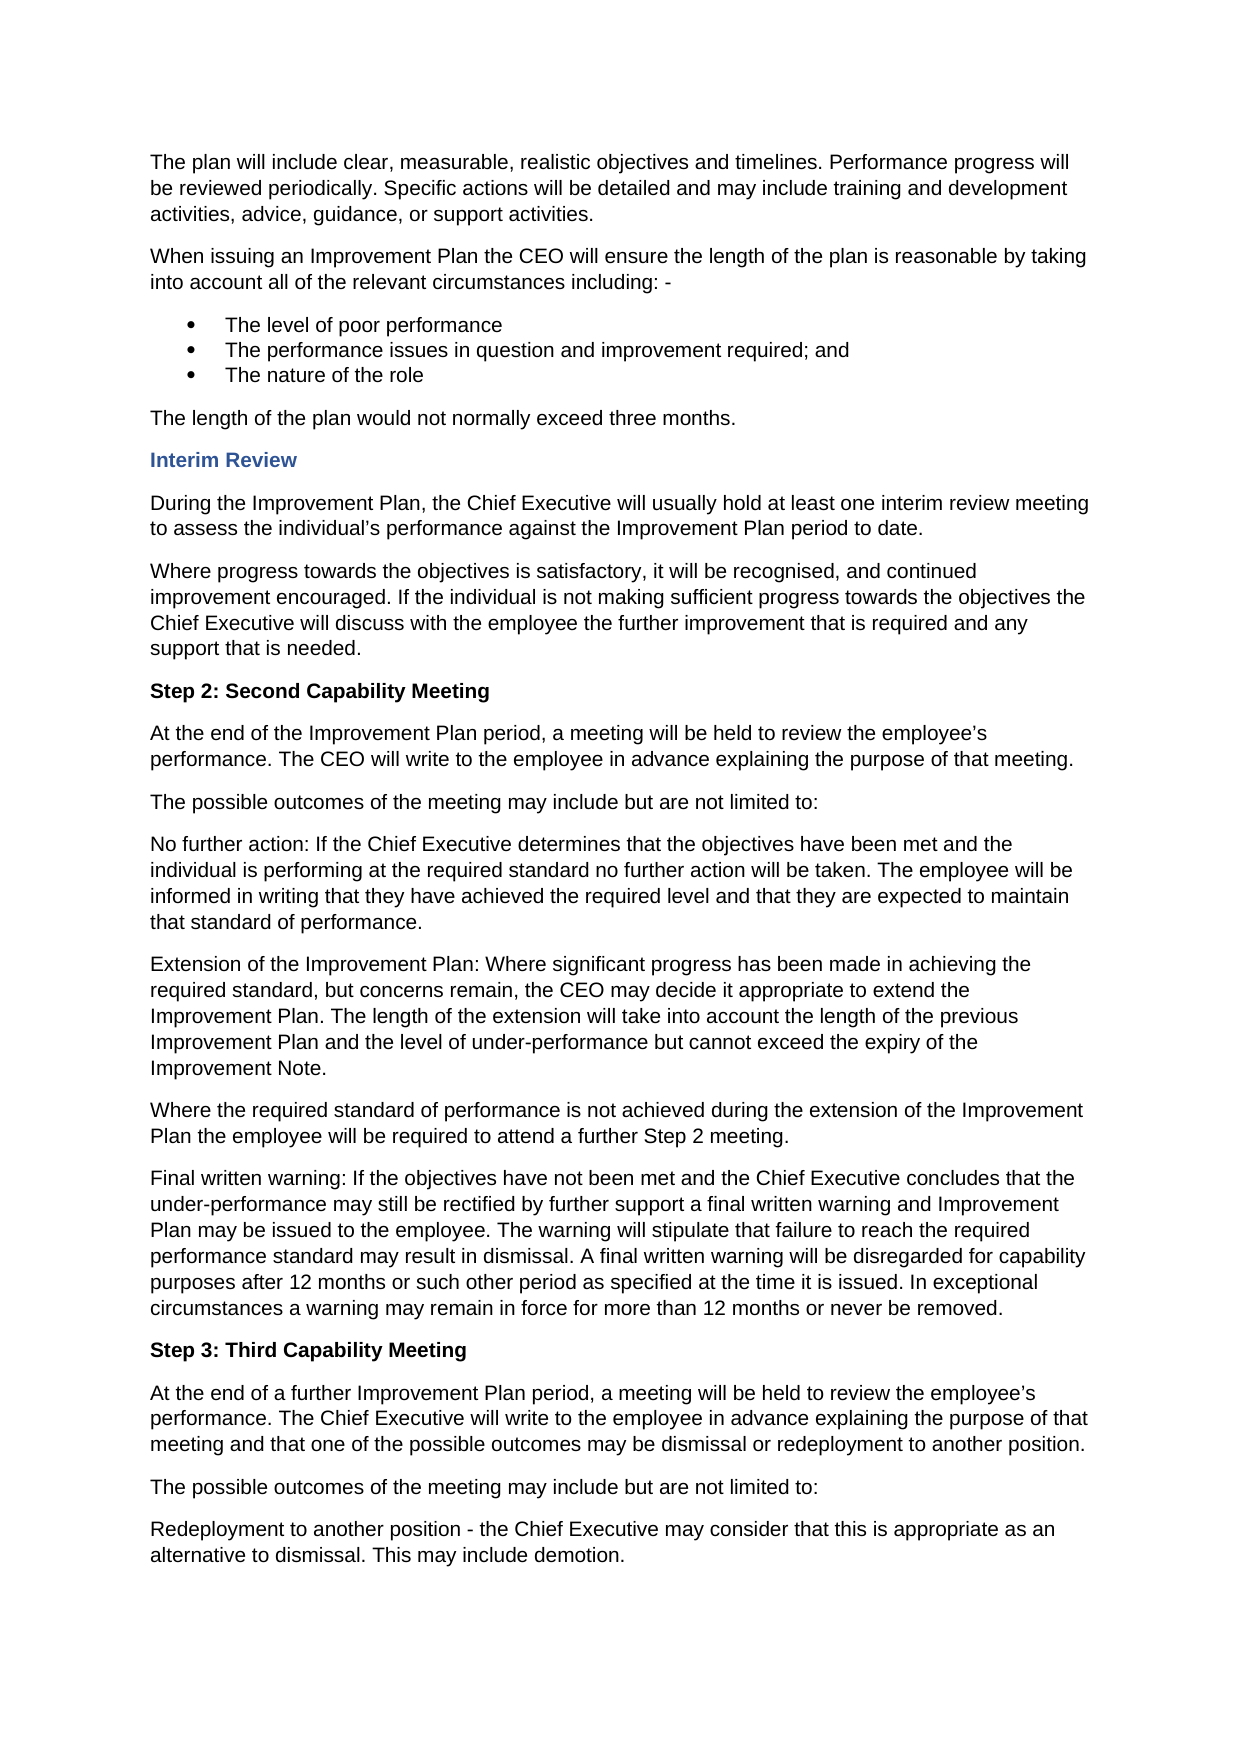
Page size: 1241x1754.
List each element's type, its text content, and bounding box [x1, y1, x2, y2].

list The level of poor performance [187, 312, 1090, 337]
text Step 3: Third Capability Meeting [150, 1338, 1090, 1362]
text Where the required standard of performance is not achieved during the extension of the Improvement Plan the employee will be required to attend a further Step 2 meeting. [150, 1098, 1090, 1148]
text No further action: If the Chief Executive determines that the objectives have been met and the individual is performing at the required standard no further action will be taken. The employee will be informed in writing that they have achieved the required level and that they are expected to maintain that standard of performance. [150, 832, 1090, 933]
text The possible outcomes of the meeting may include but are not limited to: [150, 789, 1090, 813]
text When issuing an Improvement Plan the CEO will ensure the length of the plan is reasonable by taking into account all of the relevant circumstances including: - [150, 244, 1090, 294]
text The length of the plan would not normally exceed three months. [150, 405, 1090, 429]
text During the Improvement Plan, the Chief Executive will usually hold at least one interim review meeting to assess the individual’s performance against the Improvement Plan period to date. [150, 490, 1090, 540]
text The plan will include clear, measurable, realistic objectives and timelines. Performance progress will be reviewed periodically. Specific actions will be detailed and may include training and development activities, advice, guidance, or support activities. [150, 150, 1090, 226]
text Redeployment to another position - the Chief Executive may consider that this is appropriate as an alternative to dismissal. This may include demotion. [150, 1517, 1090, 1567]
list The nature of the role [187, 363, 1090, 387]
text Interim Review [150, 448, 1090, 472]
text Step 2: Second Capability Meeting [150, 679, 1090, 703]
text Extension of the Improvement Plan: Where significant progress has been made in achieving the required standard, but concerns remain, the CEO may decide it appropriate to extend the Improvement Plan. The length of the extension will take into account the length of the previous Improvement Plan and the level of under-performance but cannot exceed the expiry of the Improvement Note. [150, 952, 1090, 1079]
text At the end of a further Improvement Plan period, a meeting will be held to review the employee’s performance. The Chief Executive will write to the employee in advance explaining the purpose of that meeting and that one of the possible outcomes may be dismissal or redeployment to another position. [150, 1380, 1090, 1456]
list The performance issues in question and improvement required; and [187, 338, 1090, 362]
text Final written warning: If the objectives have not been met and the Chief Executive concludes that the under-performance may still be rectified by further support a final written warning and Improvement Plan may be issued to the employee. The warning will stipulate that failure to reach the required performance standard may result in dismissal. A final written warning will be disregarded for capability purposes after 12 months or such other period as specified at the time it is issued. In exceptional circumstances a warning may remain in force for more than 12 months or never be removed. [150, 1166, 1090, 1319]
text At the end of the Improvement Plan period, a meeting will be held to review the employee’s performance. The CEO will write to the employee in advance explaining the purpose of that meeting. [150, 721, 1090, 771]
text Where progress towards the objectives is satisfactory, it will be recognised, and continued improvement encouraged. If the individual is not making sufficient progress towards the objectives the Chief Executive will discuss with the employee the further improvement that is required and any support that is needed. [150, 559, 1090, 660]
text The possible outcomes of the meeting may include but are not limited to: [150, 1474, 1090, 1498]
